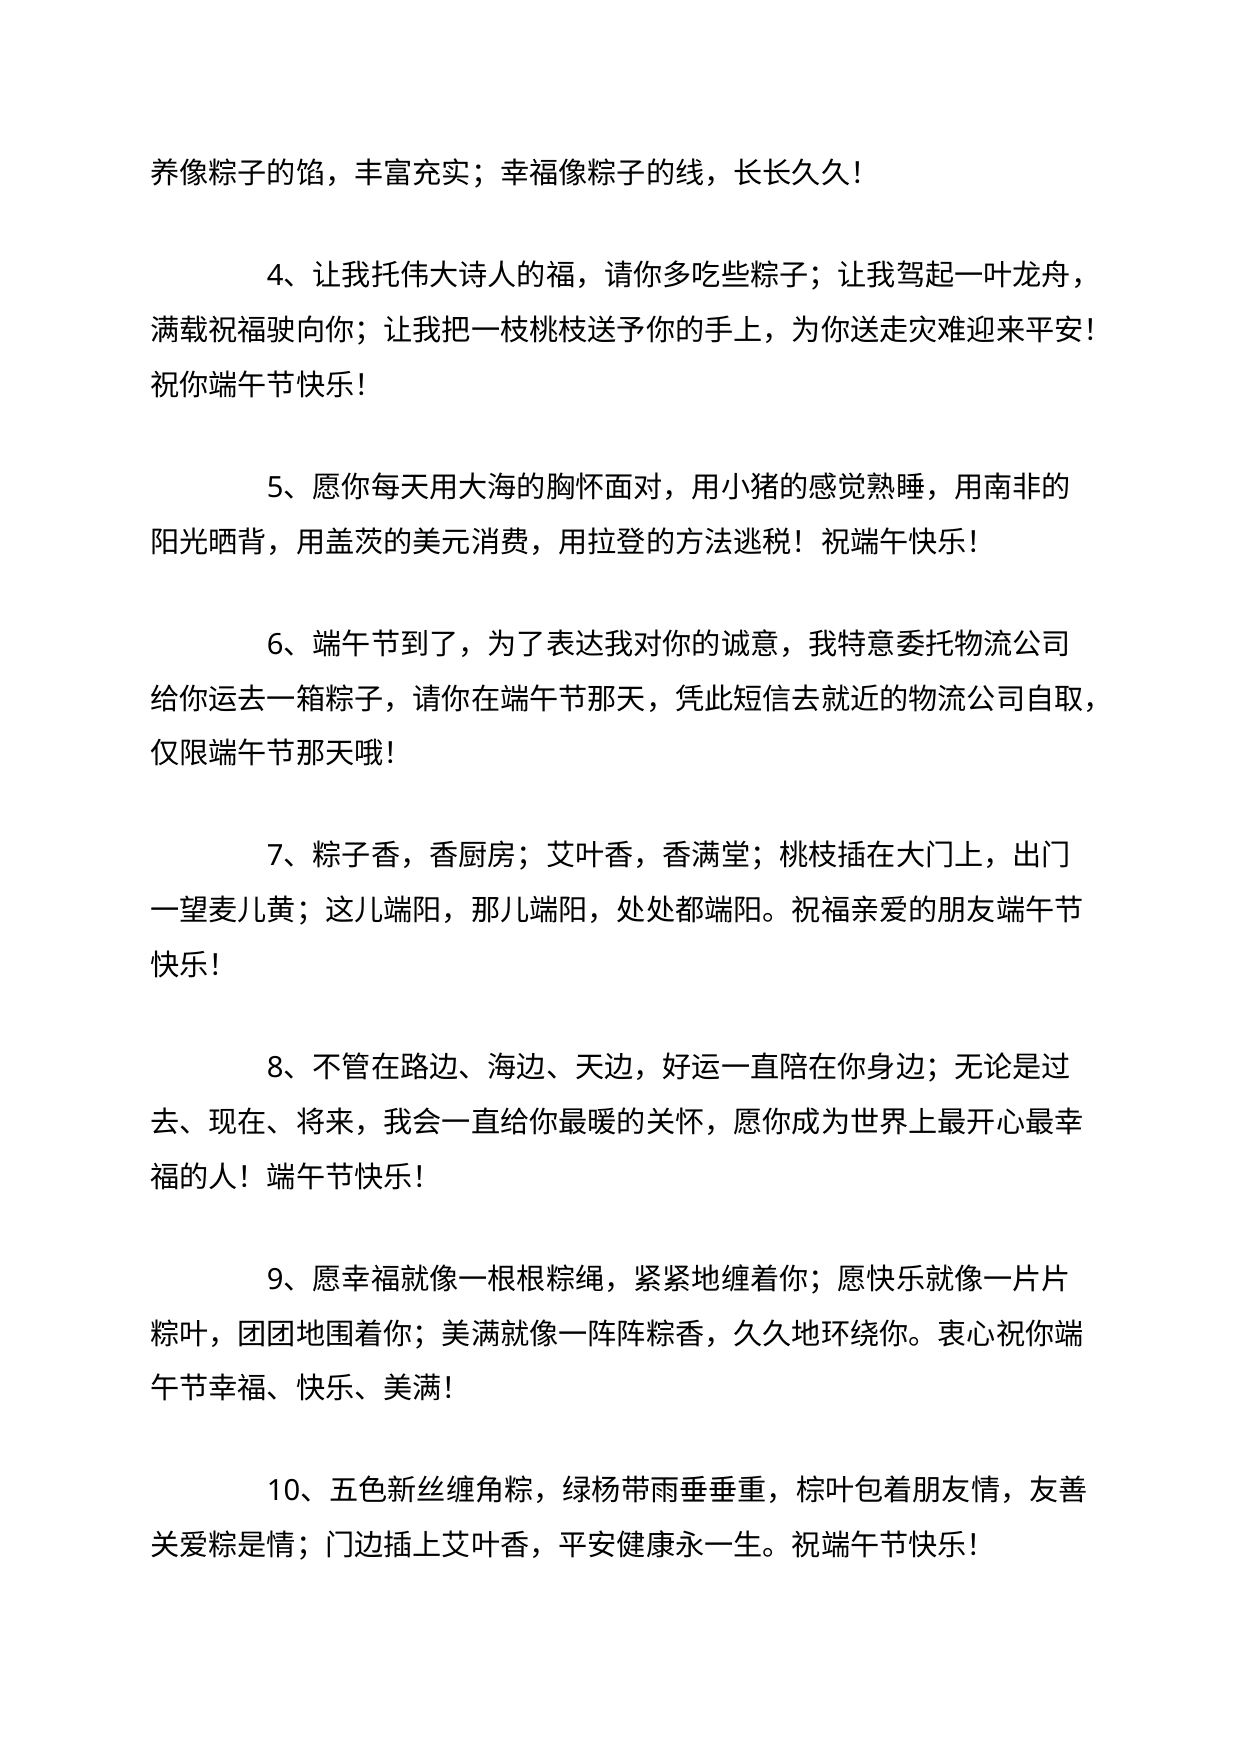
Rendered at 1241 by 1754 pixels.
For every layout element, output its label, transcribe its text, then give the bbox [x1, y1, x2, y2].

text 4、让我托伟大诗人的福，请你多吃些粽子；让我驾起一叶龙舟，满载祝福驶向你；让我把一枝桃枝送予你的手上，为你送走灾难迎来平安！祝你端午节快乐！ [150, 252, 1090, 404]
text 8、不管在路边、海边、天边，好运一直陪在你身边；无论是过去、现在、将来，我会一直给你最暖的关怀，愿你成为世界上最开心最幸福的人！端午节快乐！ [150, 1043, 1090, 1196]
text 10、五色新丝缠角粽，绿杨带雨垂垂重，棕叶包着朋友情，友善关爱粽是情；门边插上艾叶香，平安健康永一生。祝端午节快乐！ [150, 1467, 1090, 1564]
text 6、端午节到了，为了表达我对你的诚意，我特意委托物流公司给你运去一箱粽子，请你在端午节那天，凭此短信去就近的物流公司自取，仅限端午节那天哦！ [150, 620, 1090, 772]
text 7、粽子香，香厨房；艾叶香，香满堂；桃枝插在大门上，出门一望麦儿黄；这儿端阳，那儿端阳，处处都端阳。祝福亲爱的朋友端午节快乐！ [150, 832, 1090, 984]
text 9、愿幸福就像一根根粽绳，紧紧地缠着你；愿快乐就像一片片粽叶，团团地围着你；美满就像一阵阵粽香，久久地环绕你。衷心祝你端午节幸福、快乐、美满！ [150, 1255, 1090, 1407]
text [150, 150, 1090, 192]
text 5、愿你每天用大海的胸怀面对，用小猪的感觉熟睡，用南非的阳光晒背，用盖茨的美元消费，用拉登的方法逃税！祝端午快乐！ [150, 463, 1090, 561]
